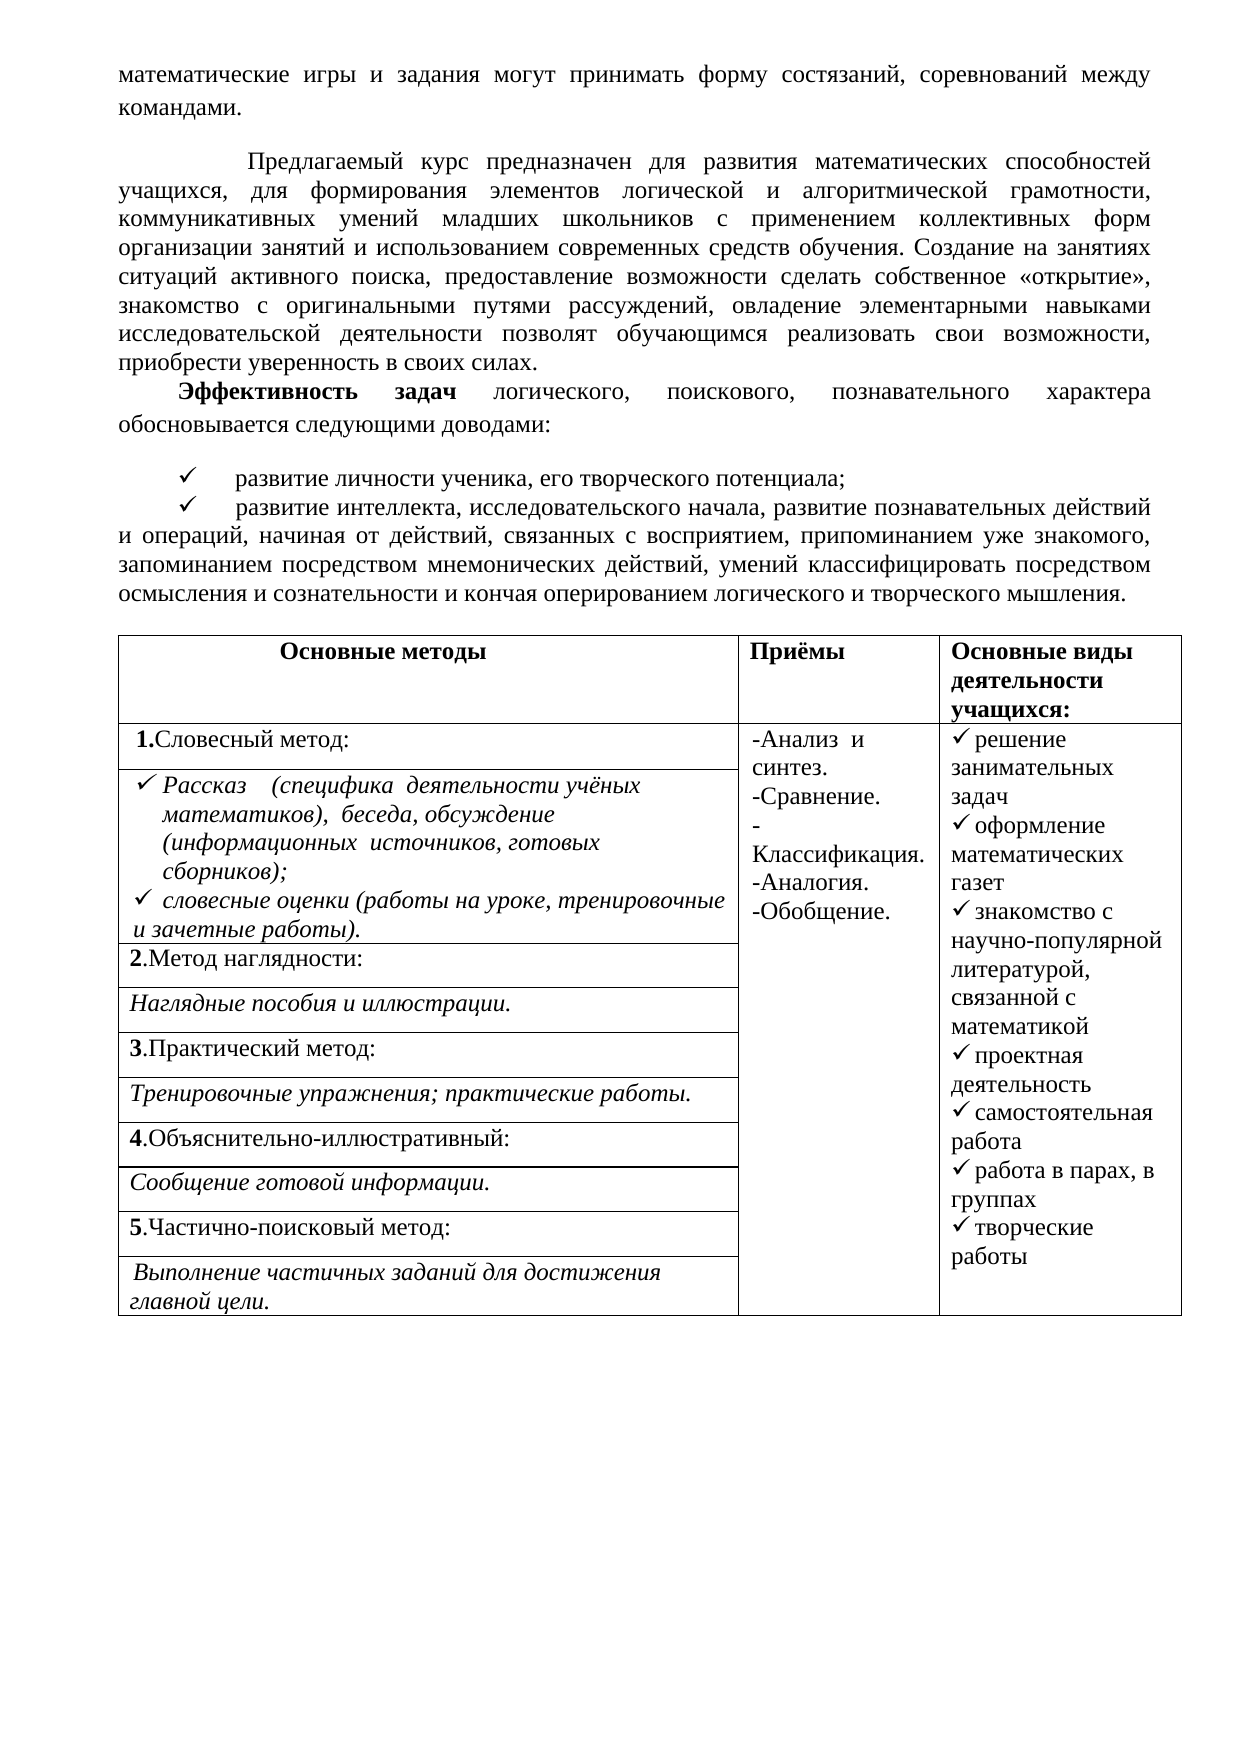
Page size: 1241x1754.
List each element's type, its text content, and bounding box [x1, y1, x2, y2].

table_cell Сообщение готовой информации. [119, 1168, 738, 1211]
text Эффективность задач логического, поискового, познавательного характера обосновывается следующими доводами: [118, 376, 1152, 438]
table_cell 5.Частично-поисковый метод: [119, 1212, 738, 1256]
table_cell 2.Метод наглядности: [119, 944, 738, 987]
list развитие интеллекта, исследовательского начала, развитие познавательных действий и операций, начиная от действий, связанных с восприятием, припоминанием уже знакомого, запоминанием посредством мнемонических действий, умений классифицировать посредством осмысления и сознательности и кончая оперированием логического и творческого мышления. [118, 492, 1152, 607]
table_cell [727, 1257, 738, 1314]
table_header Приёмы [739, 636, 939, 723]
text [118, 59, 1152, 121]
table_cell -Анализ и синтез. -Сравнение. -Классификация. -Аналогия. -Обобщение. [739, 724, 939, 1314]
text Предлагаемый курс предназначен для развития математических способностей учащихся, для формирования элементов логической и алгоритмической грамотности, коммуникативных умений младших школьников с применением коллективных форм организации занятий и использованием современных средств обучения. Создание на занятиях ситуаций активного поиска, предоставление возможности сделать собственное «открытие», знакомство с оригинальными путями рассуждений, овладение элементарными навыками исследовательской деятельности позволят обучающимся реализовать свои возможности, приобрести уверенность в своих силах. [118, 146, 1152, 376]
table_cell Рассказ (специфика деятельности учёных математиков), беседа, обсуждение (информационных источников, готовых сборников); словесные оценки (работы на уроке, тренировочные и зачетные работы). [119, 770, 738, 942]
list развитие личности ученика, его творческого потенциала; [118, 463, 1152, 492]
table_cell Тренировочные упражнения; практические работы. [119, 1078, 738, 1122]
table_cell 3.Практический метод: [119, 1033, 738, 1077]
table_cell 4.Объяснительно-иллюстративный: [119, 1123, 738, 1166]
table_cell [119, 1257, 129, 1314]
table_cell Наглядные пособия и иллюстрации. [119, 988, 738, 1032]
table_cell решение занимательных задач оформление математических газет знакомство с научно-популярной литературой, связанной с математикой проектная деятельность самостоятельная работа работа в парах, в группах творческие работы [940, 724, 1181, 1314]
table_cell 1.Словесный метод: [119, 724, 738, 769]
table_header Основные виды деятельности учащихся: [940, 636, 1181, 723]
table_header Основные методы [119, 636, 738, 723]
